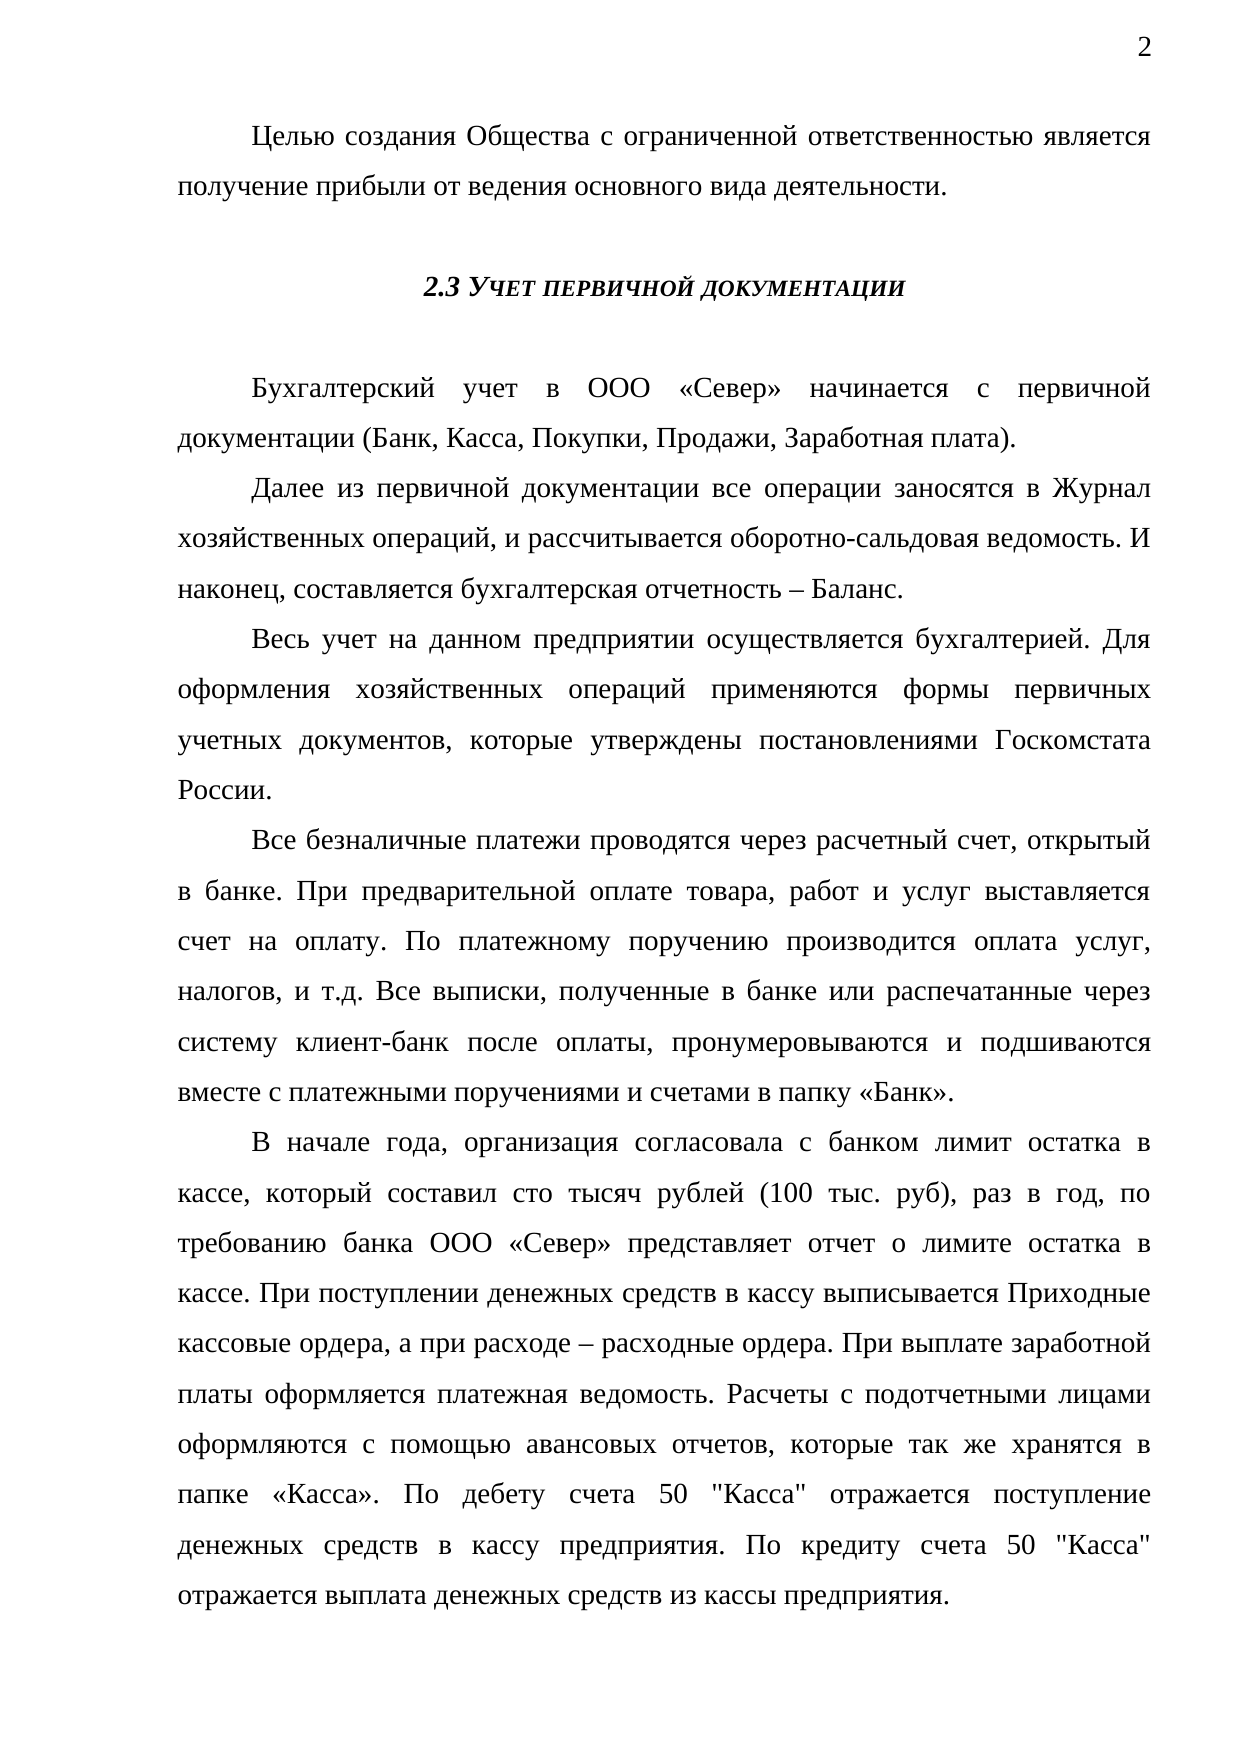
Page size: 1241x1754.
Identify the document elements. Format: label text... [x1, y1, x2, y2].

text Весь учет на данном предприятии осуществляется бухгалтерией. Для оформления хозяйственных операций применяются формы первичных учетных документов, которые утверждены постановлениями Госкомстата России. [177, 621, 1152, 806]
text В начале года, организация согласовала с банком лимит остатка в кассе, который составил сто тысяч рублей (100 тыс. руб), раз в год, по требованию банка ООО «Север» представляет отчет о лимите остатка в кассе. При поступлении денежных средств в кассу выписывается Приходные кассовые ордера, а при расходе – расходные ордера. При выплате заработной платы оформляется платежная ведомость. Расчеты с подотчетными лицами оформляются с помощью авансовых отчетов, которые так же хранятся в папке «Касса». По дебету счета 50 "Касса" отражается поступление денежных средств в кассу предприятия. По кредиту счета 50 "Касса" отражается выплата денежных средств из кассы предприятия. [177, 1124, 1152, 1611]
subtitle 2.3 Учет первичной документации [177, 269, 1152, 303]
text Все безналичные платежи проводятся через расчетный счет, открытый в банке. При предварительной оплате товара, работ и услуг выставляется счет на оплату. По платежному поручению производится оплата услуг, налогов, и т.д. Все выписки, полученные в банке или распечатанные через систему клиент-банк после оплаты, пронумеровываются и подшиваются вместе с платежными поручениями и счетами в папку «Банк». [177, 822, 1152, 1108]
text Целью создания Общества с ограниченной ответственностью является получение прибыли от ведения основного вида деятельности. [177, 118, 1152, 202]
text Бухгалтерский учет в ООО «Север» начинается с первичной документации (Банк, Касса, Покупки, Продажи, Заработная плата). [177, 370, 1152, 453]
text Далее из первичной документации все операции заносятся в Журнал хозяйственных операций, и рассчитывается оборотно-сальдовая ведомость. И наконец, составляется бухгалтерская отчетность – Баланс. [177, 470, 1152, 604]
